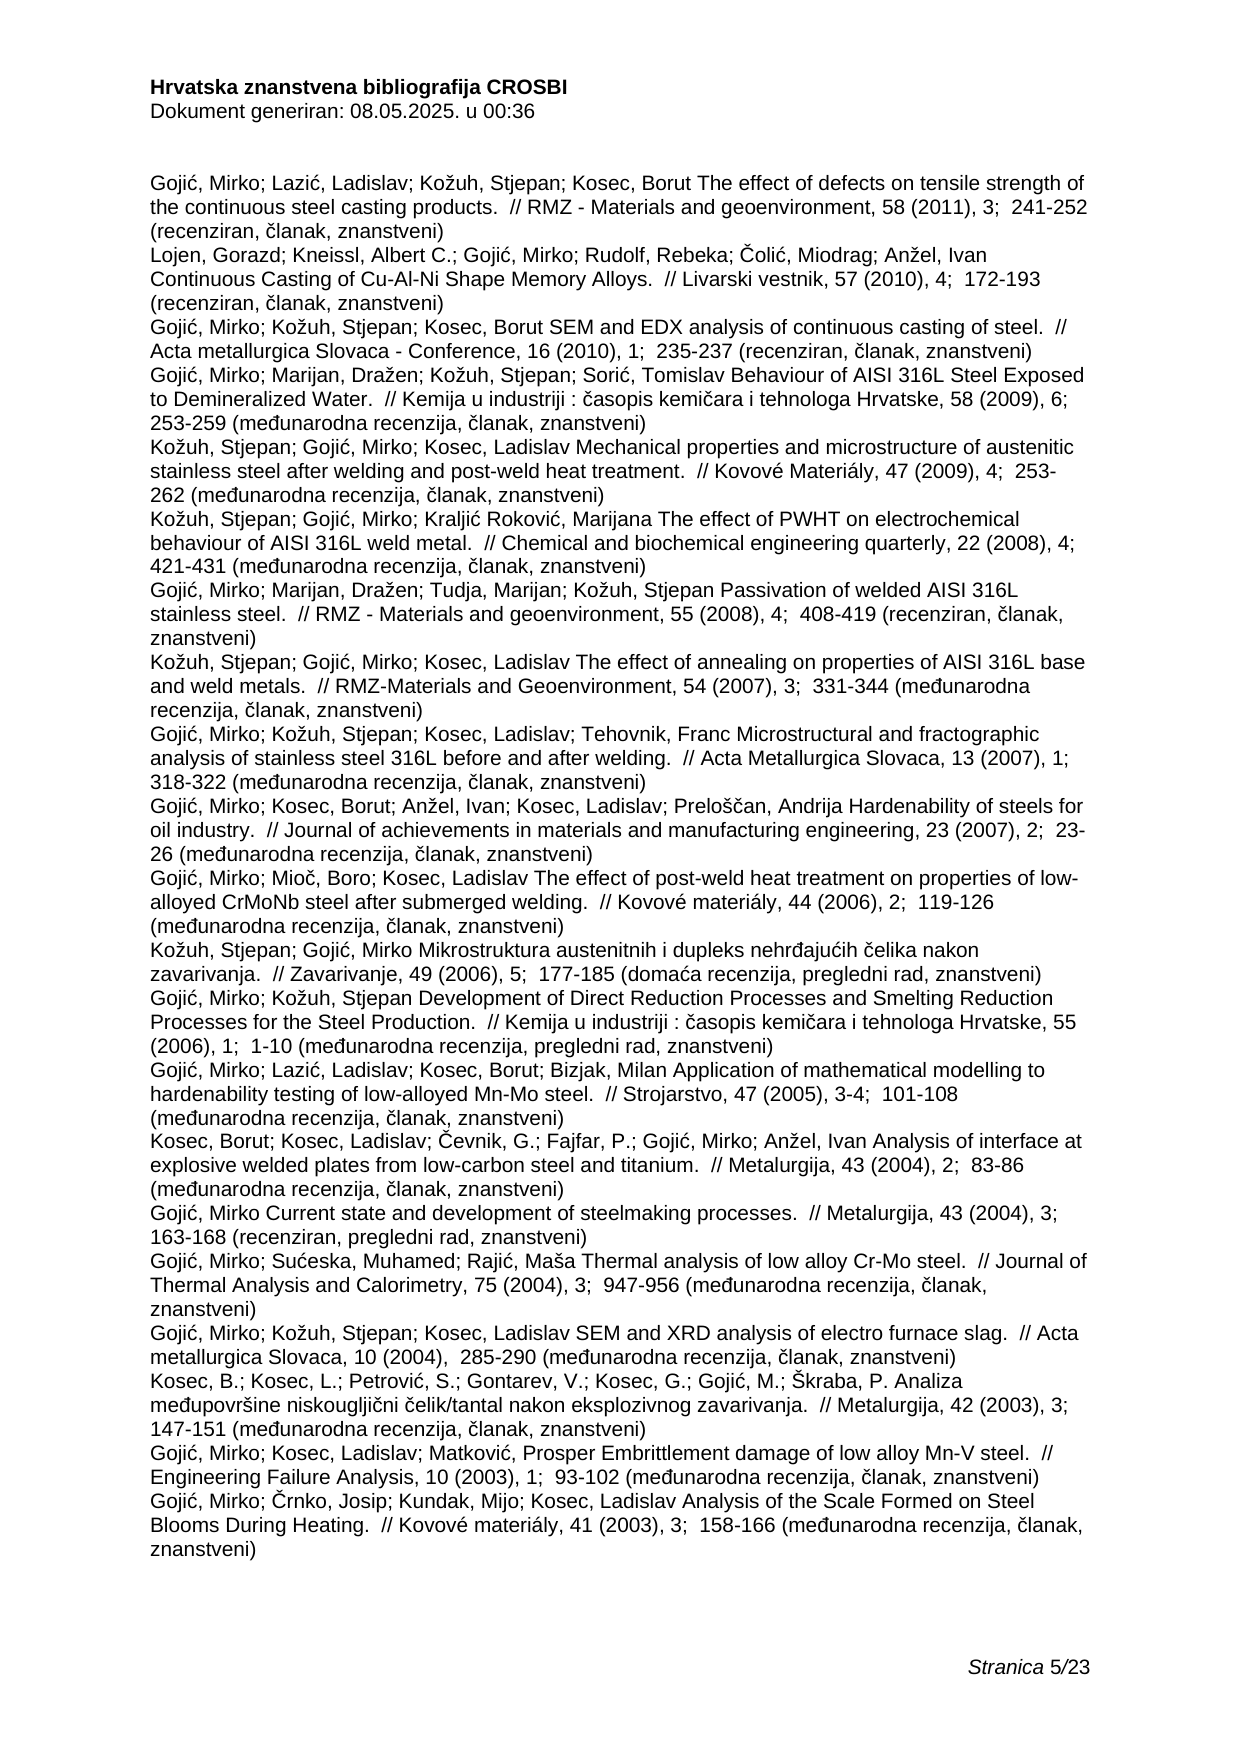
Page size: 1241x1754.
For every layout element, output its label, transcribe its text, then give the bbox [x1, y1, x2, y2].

text Gojić, Mirko; Kosec, Ladislav; Matković, Prosper [150, 1441, 1090, 1489]
text Kosec, B.; Kosec, L.; Petrović, S.; Gontarev, V.; Kosec, G.; Gojić, M.; Škraba, P. [150, 1369, 1090, 1441]
text Gojić, Mirko [150, 1201, 1090, 1249]
text Kožuh, Stjepan; Gojić, Mirko; Kosec, Ladislav [150, 434, 1090, 506]
text Gojić, Mirko; Lazić, Ladislav; Kosec, Borut; Bizjak, Milan [150, 1057, 1090, 1129]
text Gojić, Mirko; Kosec, Borut; Anžel, Ivan; Kosec, Ladislav; Preloščan, Andrija [150, 794, 1090, 866]
text Kosec, Borut; Kosec, Ladislav; Čevnik, G.; Fajfar, P.; Gojić, Mirko; Anžel, Ivan [150, 1129, 1090, 1201]
text Gojić, Mirko; Lazić, Ladislav; Kožuh, Stjepan; Kosec, Borut [150, 171, 1090, 243]
text Gojić, Mirko; Kožuh, Stjepan; Kosec, Borut [150, 315, 1090, 363]
text Gojić, Mirko; Črnko, Josip; Kundak, Mijo; Kosec, Ladislav [150, 1489, 1090, 1561]
text Kožuh, Stjepan; Gojić, Mirko; Kraljić Roković, Marijana [150, 506, 1090, 578]
text Gojić, Mirko; Kožuh, Stjepan [150, 986, 1090, 1057]
text Gojić, Mirko; Marijan, Dražen; Kožuh, Stjepan; Sorić, Tomislav [150, 363, 1090, 434]
text Gojić, Mirko; Marijan, Dražen; Tudja, Marijan; Kožuh, Stjepan [150, 578, 1090, 650]
text Gojić, Mirko; Sućeska, Muhamed; Rajić, Maša [150, 1249, 1090, 1321]
text Gojić, Mirko; Kožuh, Stjepan; Kosec, Ladislav; Tehovnik, Franc [150, 722, 1090, 794]
text Kožuh, Stjepan; Gojić, Mirko [150, 938, 1090, 986]
text Gojić, Mirko; Kožuh, Stjepan; Kosec, Ladislav [150, 1321, 1090, 1369]
text Gojić, Mirko; Mioč, Boro; Kosec, Ladislav [150, 866, 1090, 938]
text Lojen, Gorazd; Kneissl, Albert C.; Gojić, Mirko; Rudolf, Rebeka; Čolić, Miodrag; Anžel, Ivan [150, 243, 1090, 315]
text Kožuh, Stjepan; Gojić, Mirko; Kosec, Ladislav [150, 650, 1090, 722]
